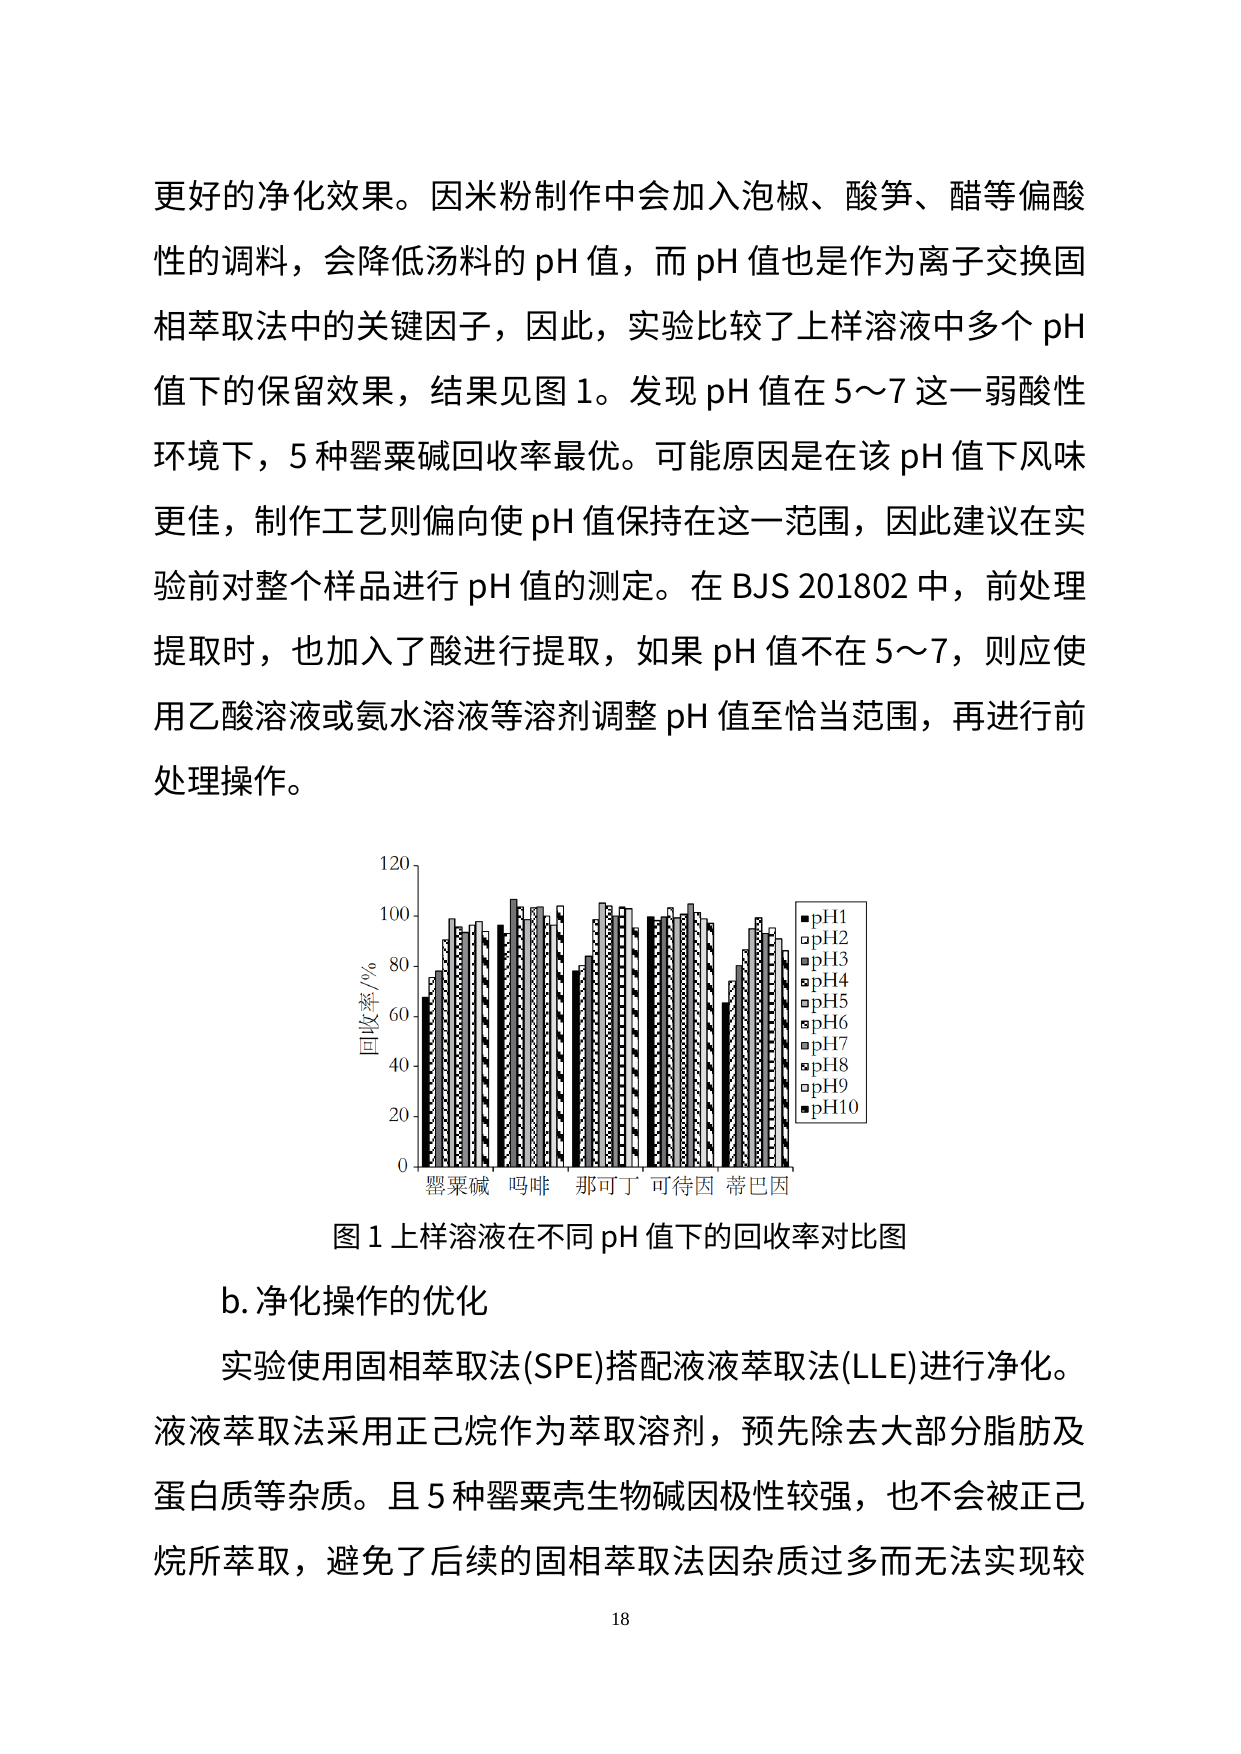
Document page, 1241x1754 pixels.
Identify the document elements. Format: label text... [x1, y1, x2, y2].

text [153, 1332, 1087, 1592]
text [153, 162, 1087, 812]
picture [336, 844, 904, 1198]
text b. 净化操作的优化 [153, 1267, 1087, 1332]
table_header 图1 上样溶液在不同pH值下的回收率对比图 [154, 812, 1087, 1267]
